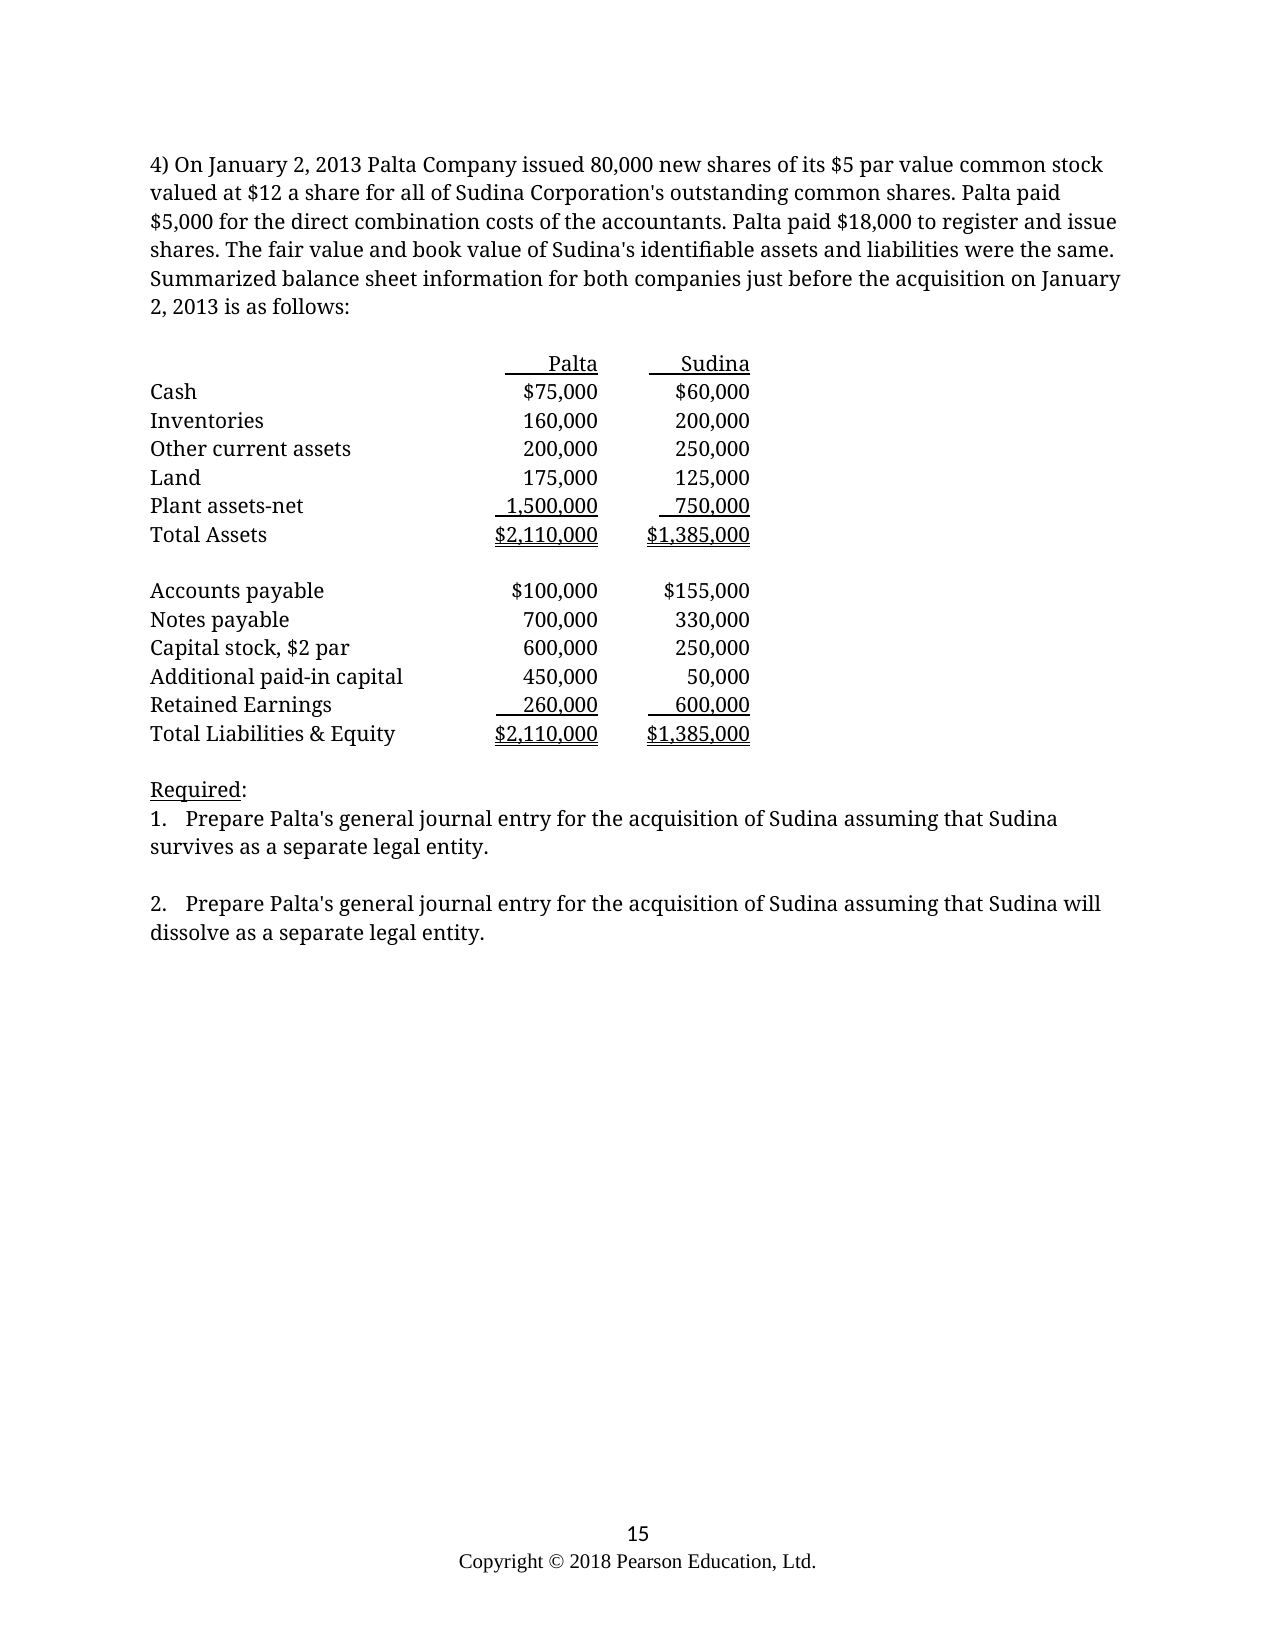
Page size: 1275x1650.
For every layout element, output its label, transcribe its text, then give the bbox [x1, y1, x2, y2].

text Palta Sudina [150, 349, 1125, 377]
text Cash $75,000 $60,000 [150, 377, 1125, 406]
text Notes payable 700,000 330,000 [150, 605, 1125, 633]
text 1. Prepare Palta's general journal entry for the acquisition of Sudina assuming that Sudina survives as a separate legal entity. [150, 804, 1125, 861]
text Plant assets-net 1,500,000 750,000 [150, 491, 1125, 520]
text 4) On January 2, 2013 Palta Company issued 80,000 new shares of its $5 par value common stock valued at $12 a share for all of Sudina Corporation's outstanding common shares. Palta paid $5,000 for the direct combination costs of the accountants. Palta paid $18,000 to register and issue shares. The fair value and book value of Sudina's identifiable assets and liabilities were the same. Summarized balance sheet information for both companies just before the acquisition on January 2, 2013 is as follows: [150, 150, 1125, 321]
text Required: [150, 776, 1125, 804]
text Total Liabilities & Equity $2,110,000 $1,385,000 [150, 719, 1125, 747]
text Capital stock, $2 par 600,000 250,000 [150, 633, 1125, 662]
text Land 175,000 125,000 [150, 463, 1125, 491]
text Retained Earnings 260,000 600,000 [150, 690, 1125, 719]
text Additional paid-in capital 450,000 50,000 [150, 662, 1125, 690]
text Inventories 160,000 200,000 [150, 406, 1125, 434]
text Total Assets $2,110,000 $1,385,000 [150, 520, 1125, 548]
text 2. Prepare Palta's general journal entry for the acquisition of Sudina assuming that Sudina will dissolve as a separate legal entity. [150, 889, 1125, 946]
text Accounts payable $100,000 $155,000 [150, 577, 1125, 605]
text Other current assets 200,000 250,000 [150, 434, 1125, 463]
